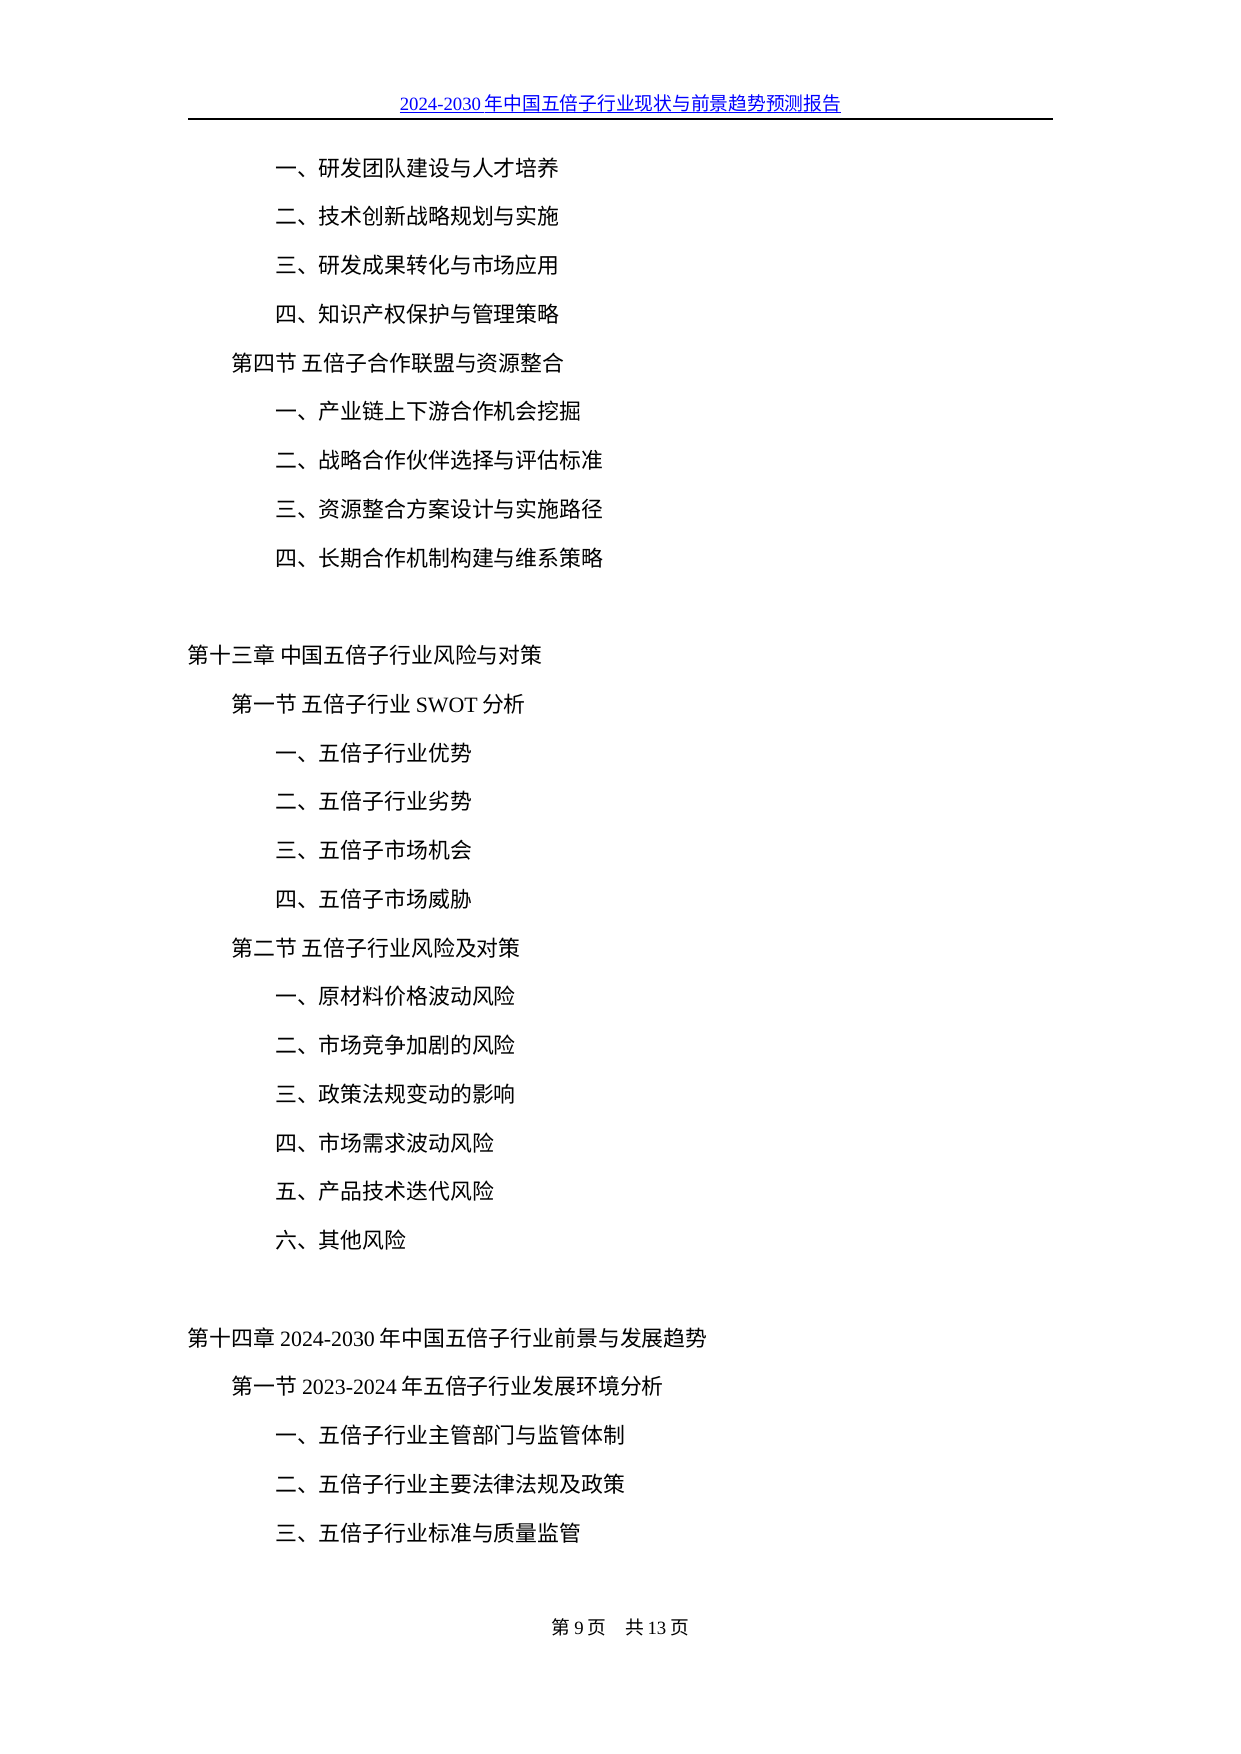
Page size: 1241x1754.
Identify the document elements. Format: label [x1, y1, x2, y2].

text [187, 150, 1053, 1548]
